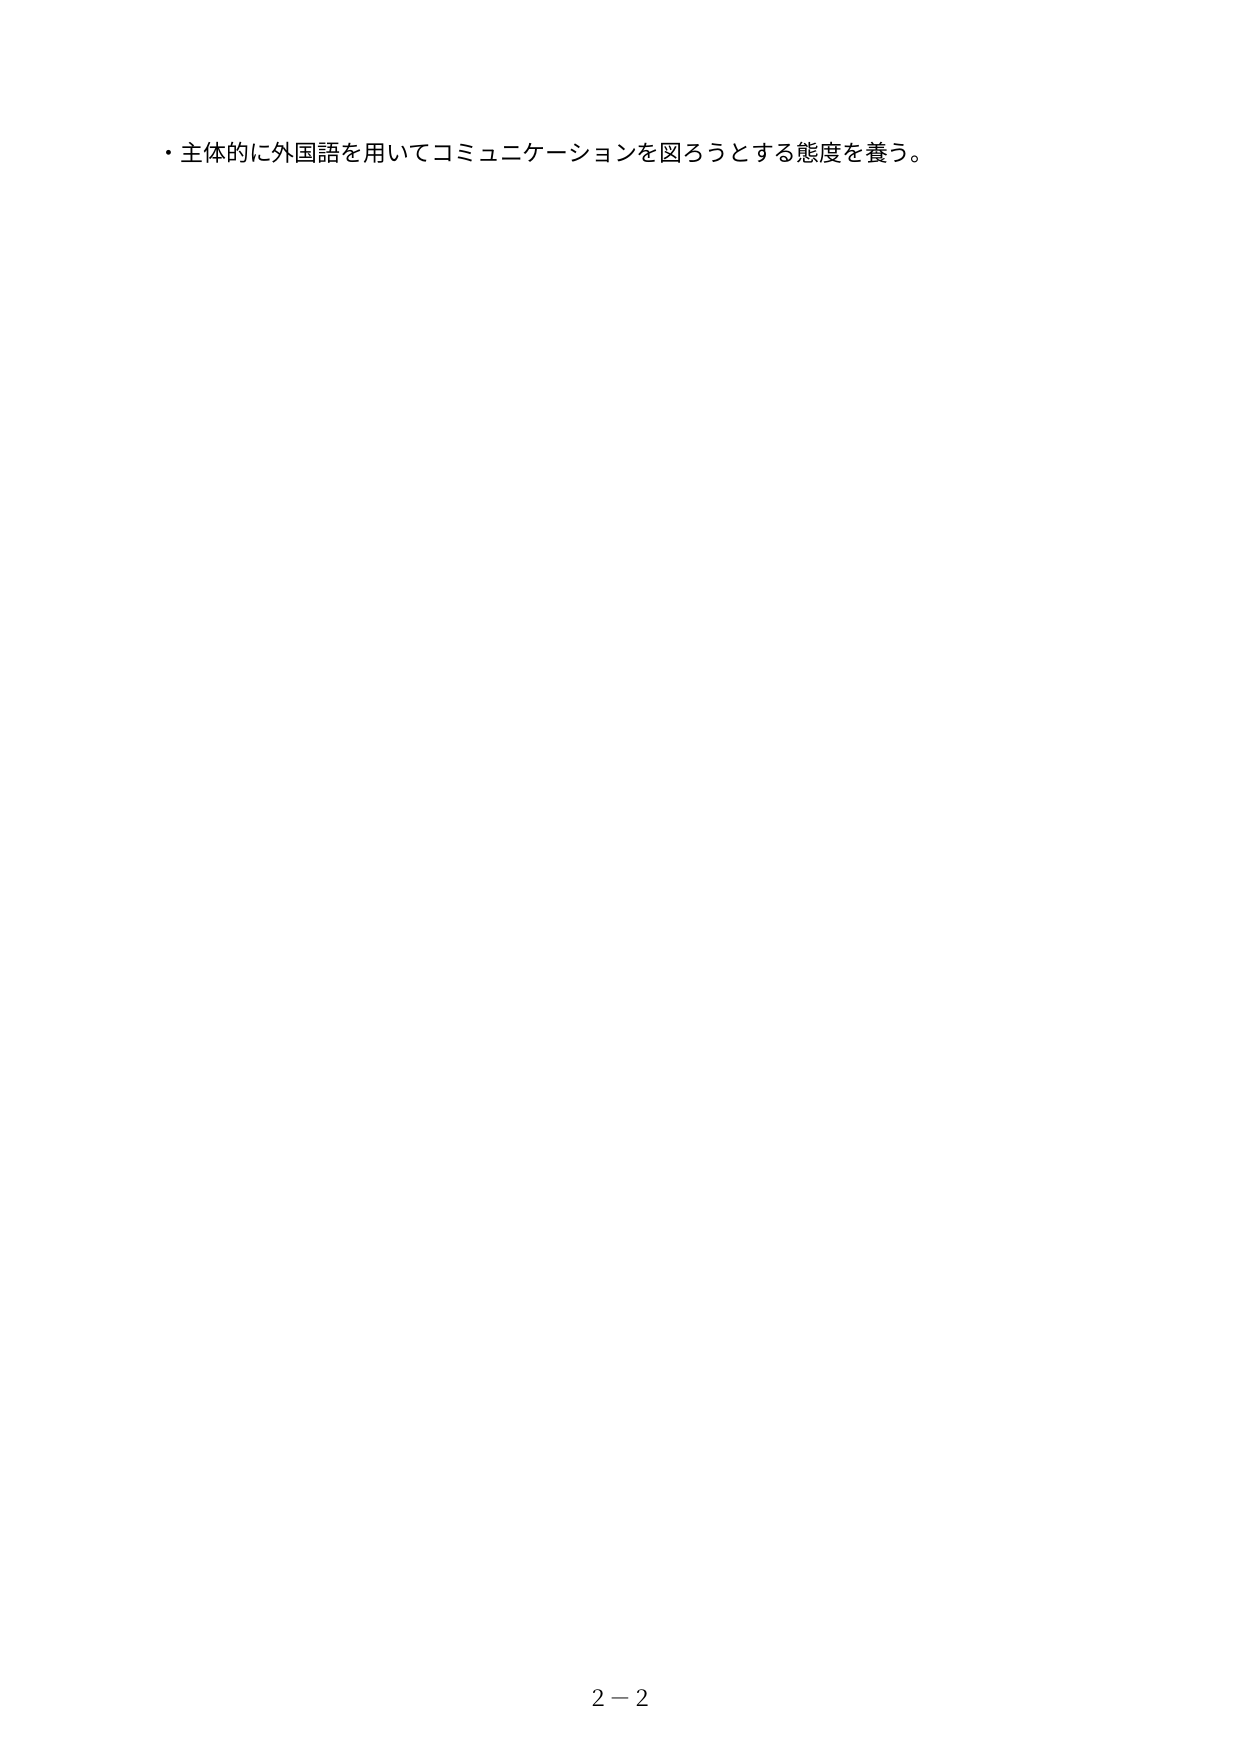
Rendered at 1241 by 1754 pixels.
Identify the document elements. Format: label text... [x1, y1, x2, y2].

text ・主体的に外国語を用いてコミュニケーションを図ろうとする態度を養う。 [112, 131, 1128, 171]
